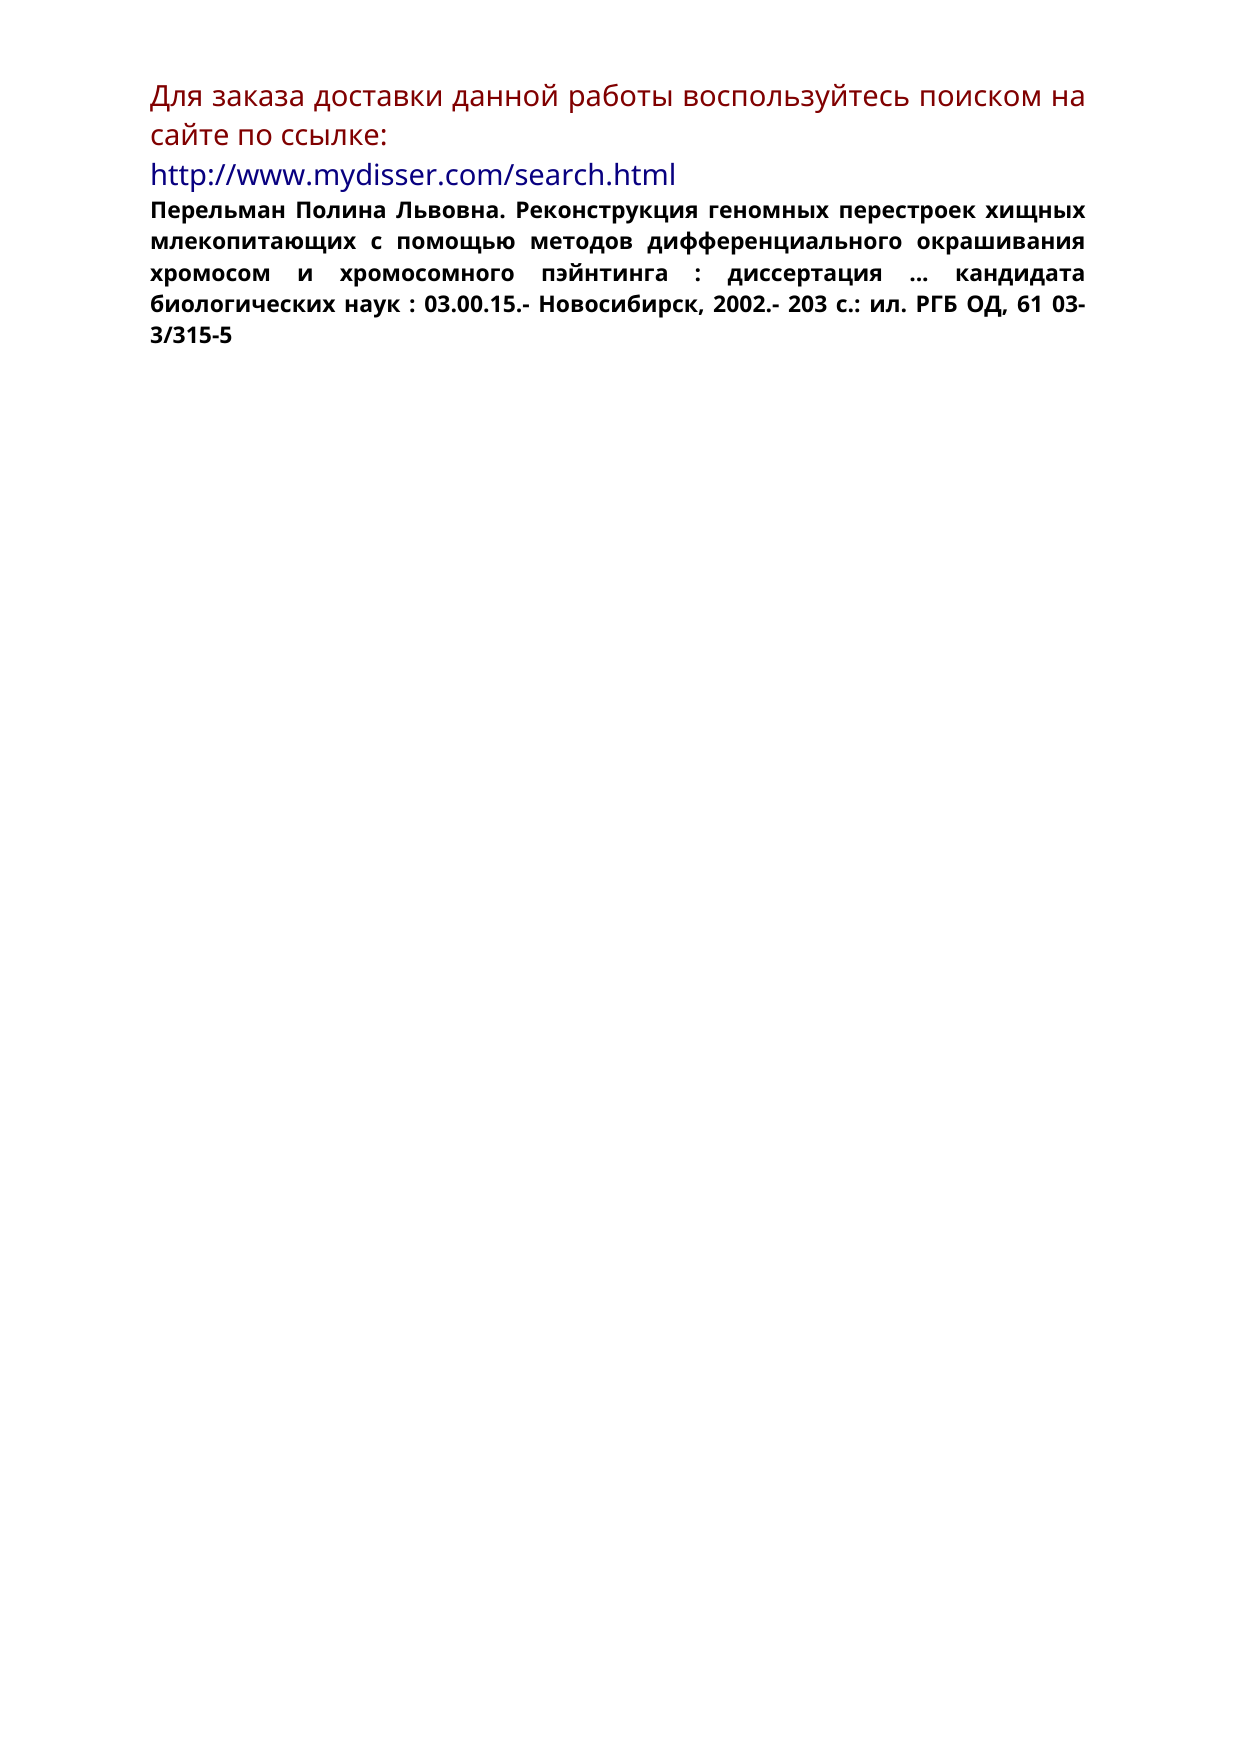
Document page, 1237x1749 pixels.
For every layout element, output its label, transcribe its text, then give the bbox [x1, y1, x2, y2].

text Перельман Полина Львовна. Реконструкция геномных перестроек хищных млекопитающих с помощью методов дифференциального окрашивания хромосом и хромосомного пэйнтинга : диссертация ... кандидата биологических наук : 03.00.15.- Новосибирск, 2002.- 203 с.: ил. РГБ ОД, 61 03-3/315-5 [150, 194, 1086, 350]
